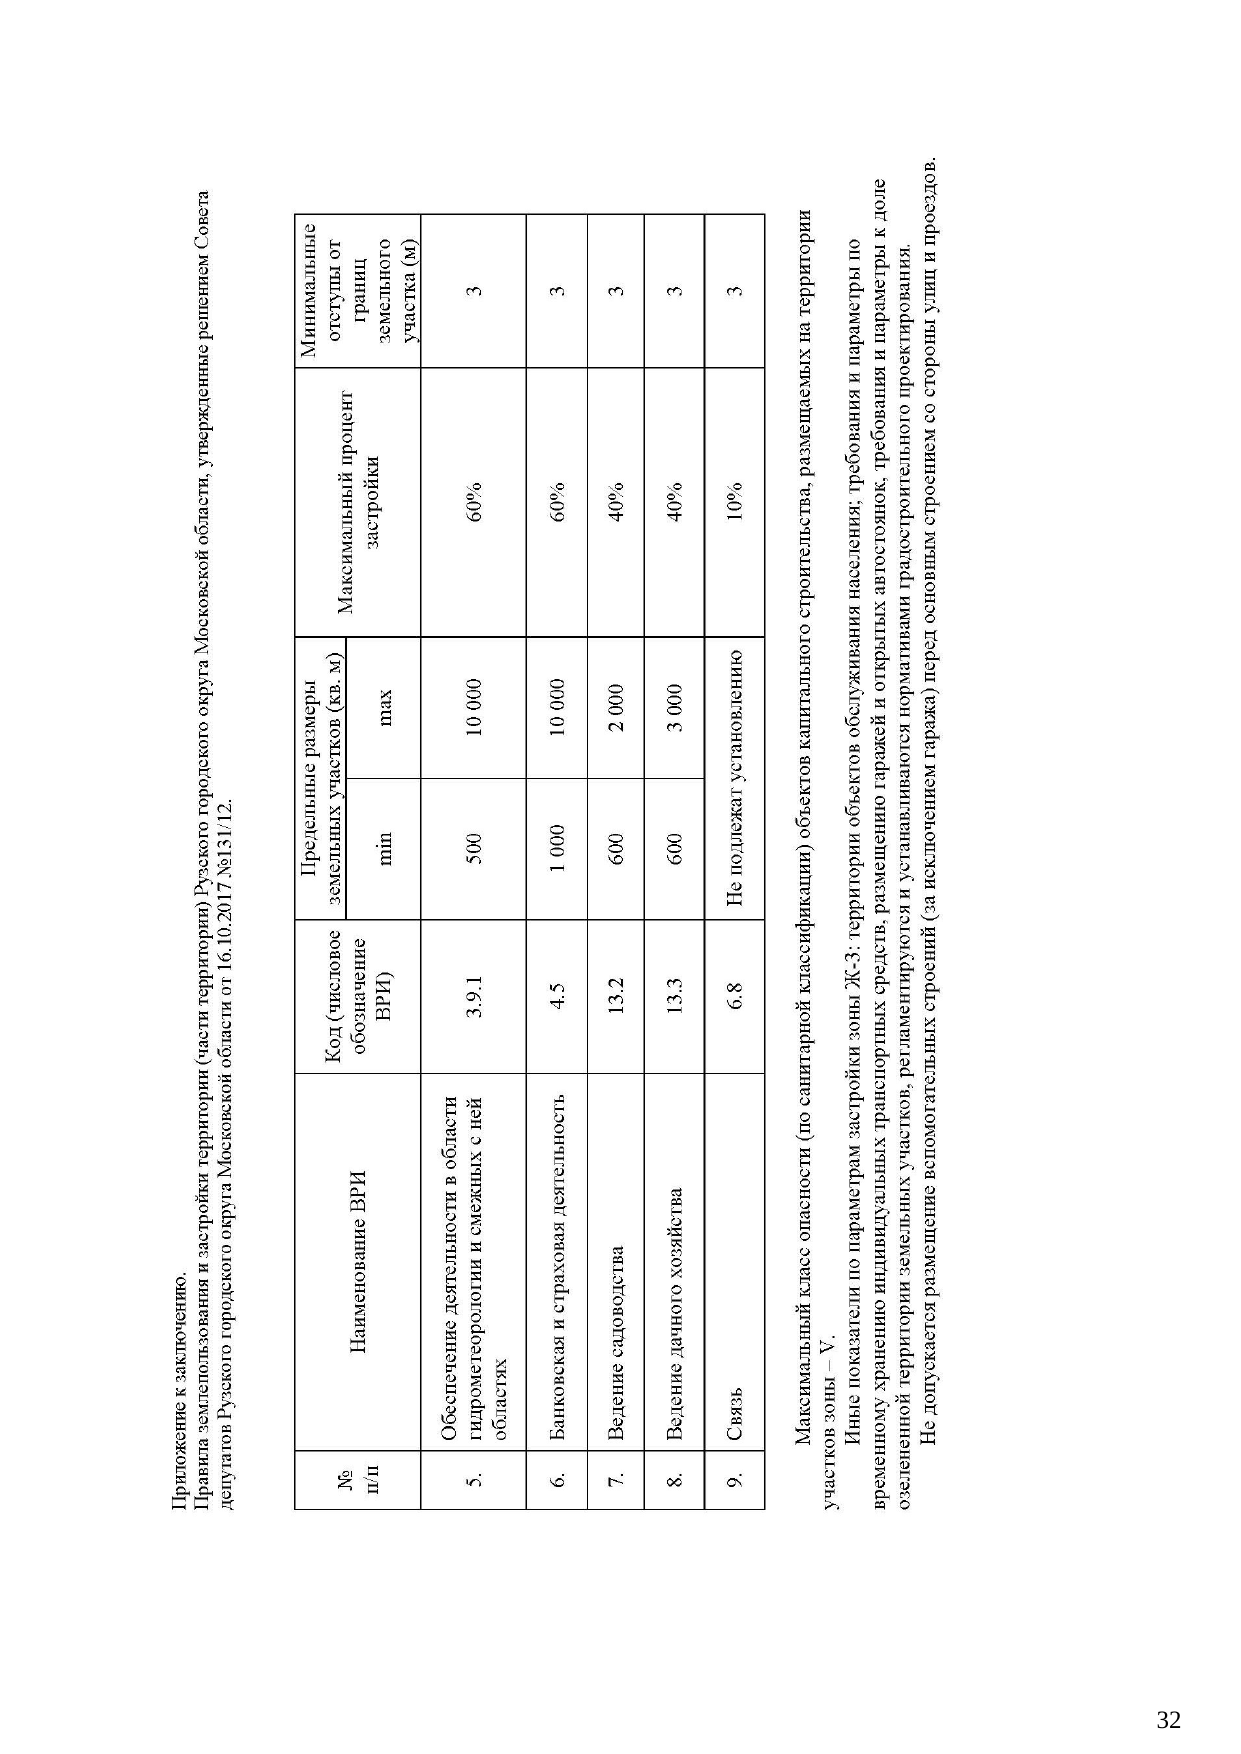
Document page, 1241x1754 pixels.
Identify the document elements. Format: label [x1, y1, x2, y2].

picture [103, 88, 1181, 1612]
